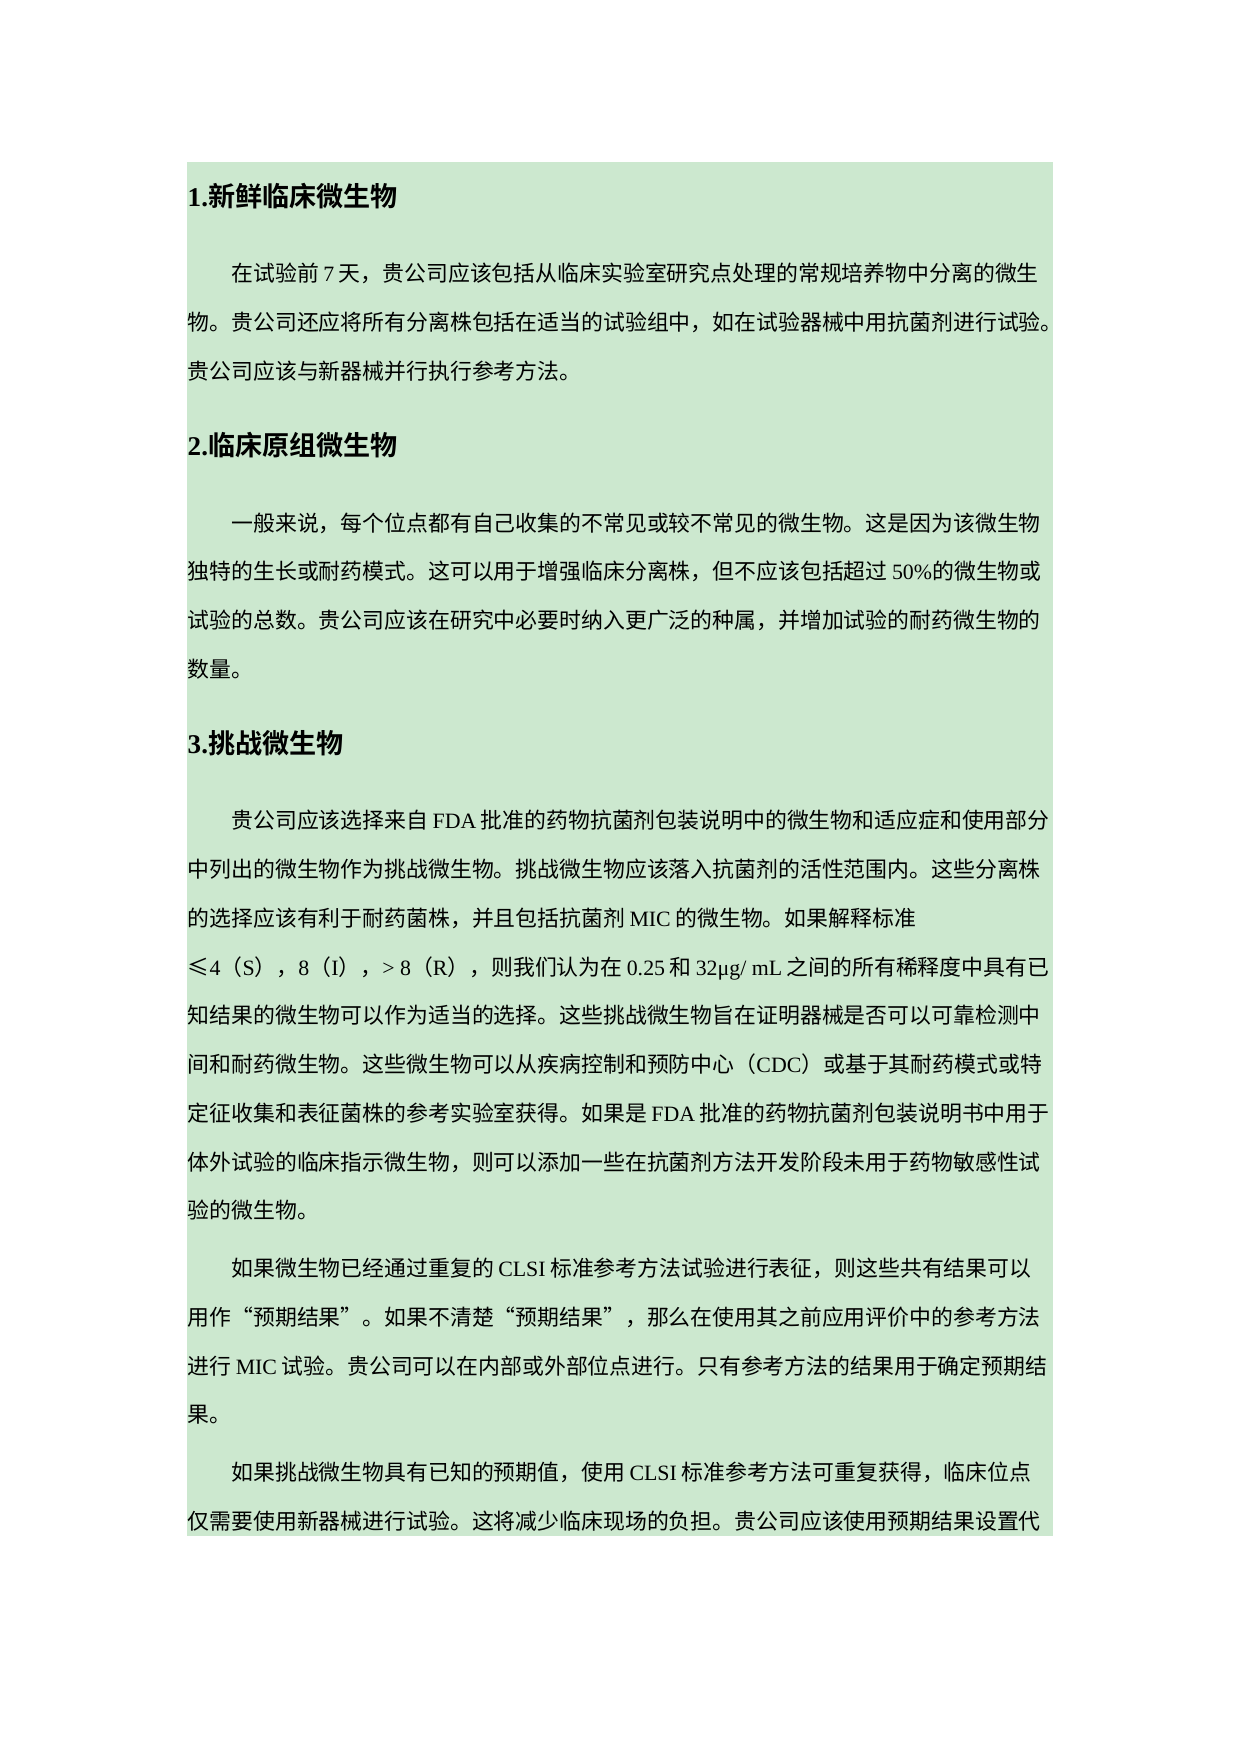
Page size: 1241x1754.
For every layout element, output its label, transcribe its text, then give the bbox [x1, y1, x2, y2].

text 3.挑战微生物 [187, 709, 1053, 774]
text 2.临床原组微生物 [187, 411, 1053, 476]
text 贵公司应该选择来自FDA批准的药物抗菌剂包装说明中的微生物和适应症和使用部分中列出的微生物作为挑战微生物。挑战微生物应该落入抗菌剂的活性范围内。这些分离株的选择应该有利于耐药菌株，并且包括抗菌剂MIC的微生物。如果解释标准≤4（S），8（I），> 8（R），则我们认为在0.25和32μg/ mL之间的所有稀释度中具有已知结果的微生物可以作为适当的选择。这些挑战微生物旨在证明器械是否可以可靠检测中间和耐药微生物。这些微生物可以从疾病控制和预防中心（CDC）或基于其耐药模式或特定征收集和表征菌株的参考实验室获得。如果是FDA批准的药物抗菌剂包装说明书中用于体外试验的临床指示微生物，则可以添加一些在抗菌剂方法开发阶段未用于药物敏感性试验的微生物。 [187, 803, 1053, 1226]
text 一般来说，每个位点都有自己收集的不常见或较不常见的微生物。这是因为该微生物独特的生长或耐药模式。这可以用于增强临床分离株，但不应该包括超过50%的微生物或试验的总数。贵公司应该在研究中必要时纳入更广泛的种属，并增加试验的耐药微生物的数量。 [187, 505, 1053, 684]
text 如果微生物已经通过重复的CLSI标准参考方法试验进行表征，则这些共有结果可以用作“预期结果”。如果不清楚“预期结果”，那么在使用其之前应用评价中的参考方法进行MIC试验。贵公司可以在内部或外部位点进行。只有参考方法的结果用于确定预期结果。 [187, 1251, 1053, 1429]
text 在试验前7天，贵公司应该包括从临床实验室研究点处理的常规培养物中分离的微生物。贵公司还应将所有分离株包括在适当的试验组中，如在试验器械中用抗菌剂进行试验。贵公司应该与新器械并行执行参考方法。 [187, 256, 1053, 386]
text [187, 1455, 1053, 1536]
text 1.新鲜临床微生物 [187, 162, 1053, 227]
